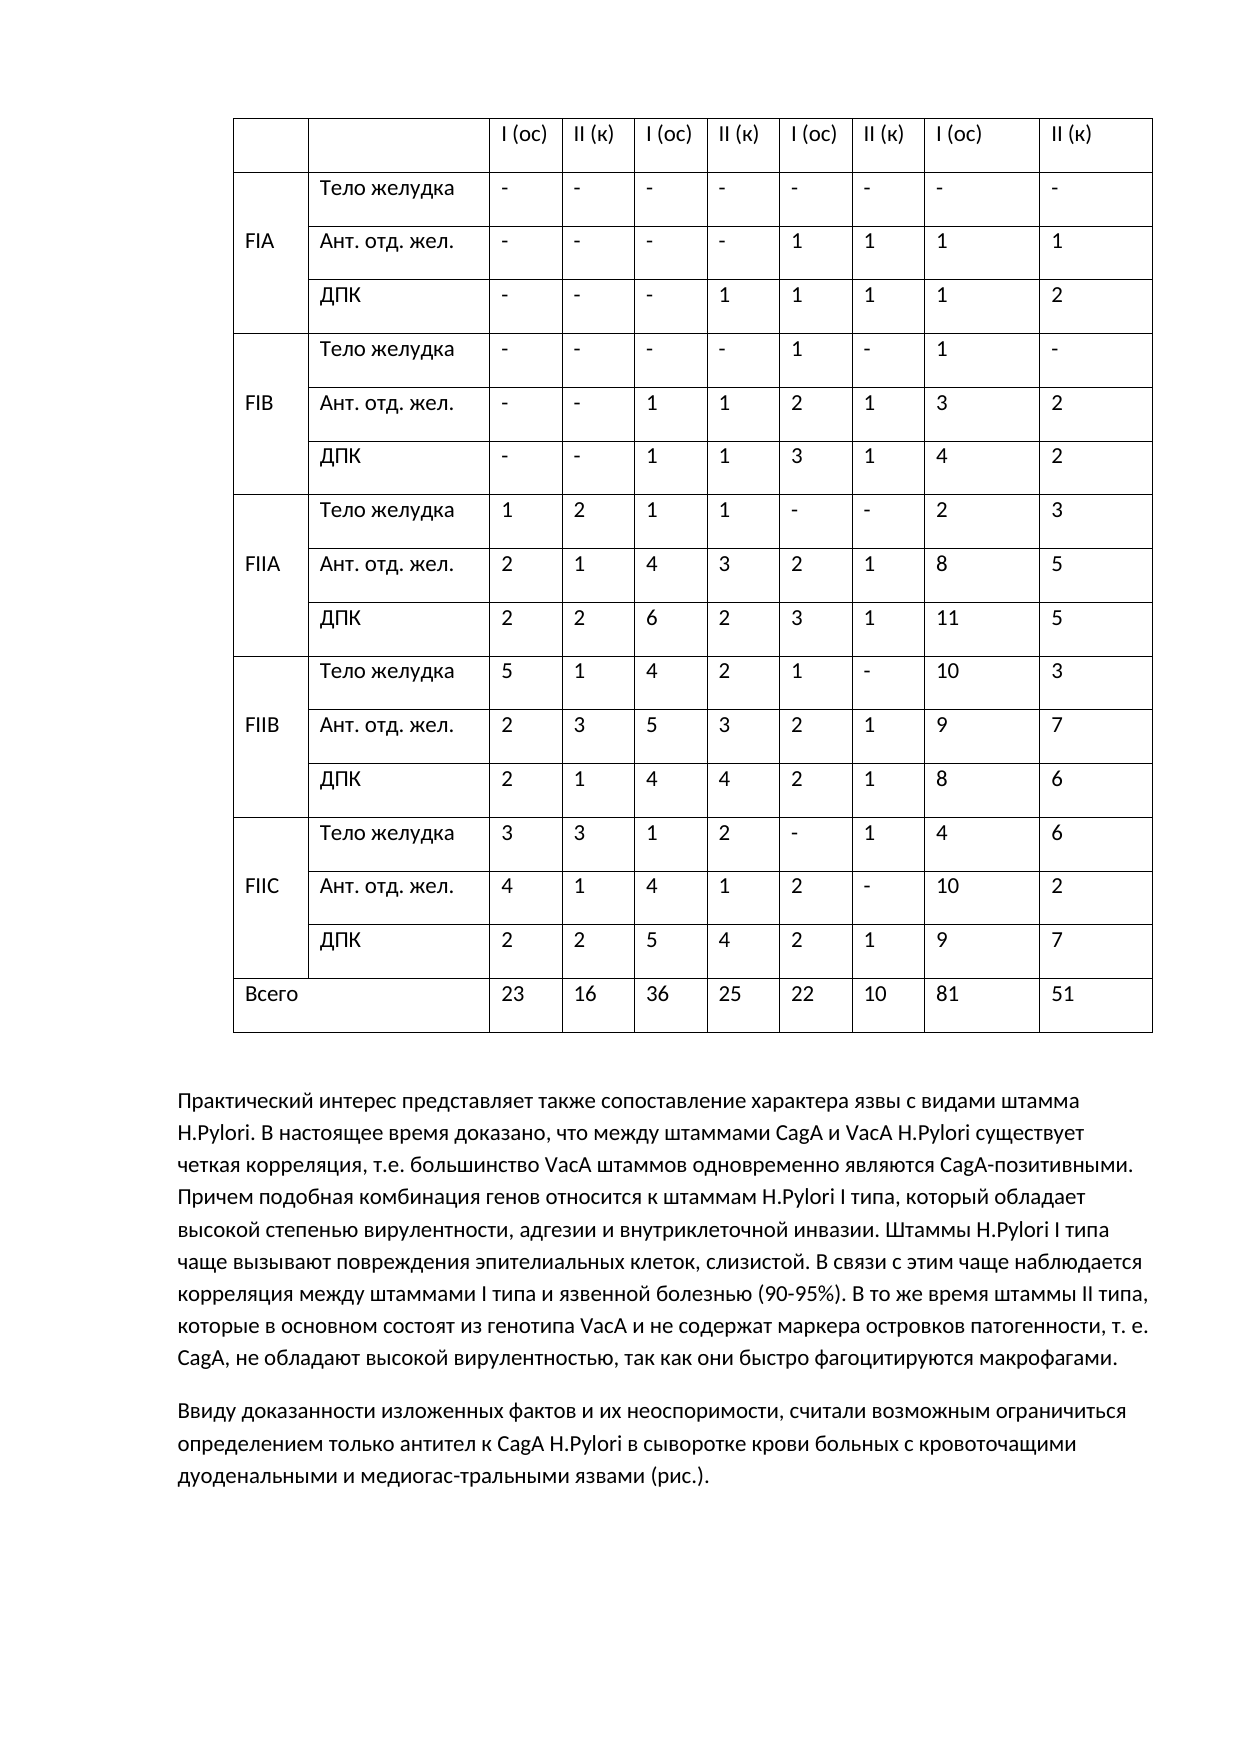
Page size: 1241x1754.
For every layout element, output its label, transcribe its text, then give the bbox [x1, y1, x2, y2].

table_cell - [708, 227, 779, 279]
table_cell - [1040, 334, 1152, 387]
table_cell - [635, 334, 707, 387]
table_cell 2 [563, 495, 634, 548]
table_cell 3 [708, 710, 779, 763]
table_cell Ант. отд. жел. [309, 872, 489, 924]
table_cell I (ос) [780, 119, 852, 172]
table_cell 1 [708, 872, 779, 924]
table_cell I (ос) [635, 119, 707, 172]
table_cell ДПК [309, 442, 489, 494]
table_cell - [563, 442, 634, 494]
table_cell I (ос) [925, 119, 1039, 172]
table_cell FIIB [234, 657, 308, 817]
table_cell - [780, 495, 852, 548]
table_cell ДПК [309, 925, 489, 978]
table_cell 8 [925, 549, 1039, 602]
table_cell ДПК [309, 603, 489, 656]
table_cell I (ос) [490, 119, 562, 172]
table_cell 9 [925, 925, 1039, 978]
text Практический интерес представляет также сопоставление характера язвы с видами штамма H.Рylori. В настоящее время доказано, что между штаммами СаgА и VасА H.Рylori существует четкая корреляция, т.е. большинство VасА штаммов одновременно являются СаgА-позитивными. Причем подобная комбинация генов относится к штаммам H.Рylori I типа, который обладает высокой степенью вирулентности, адгезии и внутриклеточной инвазии. Штаммы H.Рylori I типа чаще вызывают повреждения эпителиальных клеток, слизистой. В связи с этим чаще наблюдается корреляция между штаммами I типа и язвенной болезнью (90-95%). В то же время штаммы II типа, которые в основном состоят из генотипа VасА и не содержат маркера островков патогенности, т. е. СаgА, не обладают высокой вирулентностью, так как они быстро фагоцитируются макрофагами. [177, 1086, 1152, 1371]
table_cell 1 [780, 280, 852, 333]
table_cell ДПК [309, 280, 489, 333]
table_cell Ант. отд. жел. [309, 549, 489, 602]
table_cell 3 [1040, 657, 1152, 709]
table_cell Тело желудка [309, 495, 489, 548]
table_cell 1 [780, 657, 852, 709]
table_cell 10 [925, 657, 1039, 709]
table_cell 1 [925, 280, 1039, 333]
table_cell 3 [1040, 495, 1152, 548]
table_cell 10 [853, 979, 924, 1032]
table_cell 6 [1040, 764, 1152, 817]
table_cell - [490, 388, 562, 441]
table_cell 11 [925, 603, 1039, 656]
table_cell 3 [780, 603, 852, 656]
table_cell 1 [853, 388, 924, 441]
table_cell - [635, 173, 707, 226]
table_cell 7 [1040, 925, 1152, 978]
table_cell 4 [708, 925, 779, 978]
table_cell 81 [925, 979, 1039, 1032]
table_cell 1 [853, 227, 924, 279]
table_cell - [563, 280, 634, 333]
table_cell 2 [1040, 872, 1152, 924]
table_cell 5 [635, 710, 707, 763]
table_cell 2 [563, 925, 634, 978]
table_cell 2 [1040, 388, 1152, 441]
table_cell 10 [925, 872, 1039, 924]
table_cell - [563, 173, 634, 226]
table_cell - [490, 334, 562, 387]
table_cell 5 [490, 657, 562, 709]
table_cell 1 [853, 764, 924, 817]
table_cell 1 [563, 764, 634, 817]
table_cell 1 [1040, 227, 1152, 279]
table_cell 3 [708, 549, 779, 602]
table_cell - [708, 173, 779, 226]
table_cell 25 [708, 979, 779, 1032]
table_cell 1 [780, 227, 852, 279]
table_cell 2 [490, 710, 562, 763]
table_cell - [635, 227, 707, 279]
table_cell FIA [234, 173, 308, 333]
table_cell II (к) [1040, 119, 1152, 172]
table_cell 4 [635, 764, 707, 817]
table_cell II (к) [853, 119, 924, 172]
table_cell 2 [563, 603, 634, 656]
table_cell 1 [635, 495, 707, 548]
table_cell 7 [1040, 710, 1152, 763]
table_cell 4 [635, 549, 707, 602]
table_cell 23 [490, 979, 562, 1032]
table_cell 22 [780, 979, 852, 1032]
table_cell FIIC [234, 818, 308, 978]
table_cell 1 [780, 334, 852, 387]
table_cell 1 [563, 872, 634, 924]
table_cell Тело желудка [309, 657, 489, 709]
table_cell - [490, 227, 562, 279]
table_cell 2 [780, 710, 852, 763]
table_cell 1 [635, 388, 707, 441]
table_cell - [563, 388, 634, 441]
table_cell Тело желудка [309, 173, 489, 226]
table_cell - [490, 442, 562, 494]
table_cell - [490, 280, 562, 333]
table_cell 2 [780, 925, 852, 978]
table_cell FIВ [234, 334, 308, 494]
table_cell 2 [1040, 442, 1152, 494]
table_cell Ант. отд. жел. [309, 227, 489, 279]
table_cell 2 [708, 603, 779, 656]
table_cell 4 [925, 818, 1039, 871]
table_cell 5 [635, 925, 707, 978]
table_cell 2 [780, 764, 852, 817]
table_cell ДПК [309, 764, 489, 817]
table_cell Всего [234, 979, 489, 1032]
table_cell - [780, 818, 852, 871]
table_cell FIIA [234, 495, 308, 656]
table_cell II (к) [563, 119, 634, 172]
table_cell - [853, 495, 924, 548]
table_cell 51 [1040, 979, 1152, 1032]
table_cell - [780, 173, 852, 226]
table_cell 1 [708, 495, 779, 548]
table_cell - [925, 173, 1039, 226]
table_cell 2 [780, 388, 852, 441]
table_cell 4 [635, 657, 707, 709]
table_cell 1 [635, 818, 707, 871]
table_cell 4 [925, 442, 1039, 494]
table_cell 1 [708, 388, 779, 441]
table_cell 36 [635, 979, 707, 1032]
table_cell 8 [925, 764, 1039, 817]
table_cell 16 [563, 979, 634, 1032]
table_cell 2 [490, 925, 562, 978]
text Ввиду доказанности изложенных фактов и их неоспоримости, считали возможным ограничиться определением только антител к СаgА H.Рylori в сыворотке крови больных с кровоточащими дуоденальными и медиогас-тральными язвами (рис.). [177, 1396, 1152, 1489]
table_cell - [708, 334, 779, 387]
table_cell 9 [925, 710, 1039, 763]
table_cell 1 [925, 227, 1039, 279]
table_cell 1 [563, 549, 634, 602]
table_cell - [853, 872, 924, 924]
table_cell - [853, 334, 924, 387]
table_cell 2 [490, 764, 562, 817]
table_cell 3 [780, 442, 852, 494]
table_cell - [853, 657, 924, 709]
table_cell - [563, 334, 634, 387]
table_cell 4 [490, 872, 562, 924]
table_cell 1 [853, 603, 924, 656]
table_cell 1 [635, 442, 707, 494]
table_cell 1 [563, 657, 634, 709]
table_cell 2 [925, 495, 1039, 548]
table_cell 1 [853, 442, 924, 494]
table_cell 2 [490, 549, 562, 602]
table_cell 4 [708, 764, 779, 817]
table_cell Тело желудка [309, 334, 489, 387]
table_cell 3 [490, 818, 562, 871]
table_cell 1 [853, 818, 924, 871]
table_cell - [563, 227, 634, 279]
table_cell 1 [853, 710, 924, 763]
table_cell 1 [853, 925, 924, 978]
table_cell Ант. отд. жел. [309, 710, 489, 763]
table_cell 2 [1040, 280, 1152, 333]
table_cell - [490, 173, 562, 226]
table_cell 5 [1040, 603, 1152, 656]
table_cell 2 [708, 657, 779, 709]
table_cell 1 [925, 334, 1039, 387]
table_cell - [853, 173, 924, 226]
table_cell 2 [708, 818, 779, 871]
table_cell 5 [1040, 549, 1152, 602]
table_cell 1 [708, 442, 779, 494]
table_cell 1 [853, 549, 924, 602]
table_cell 2 [780, 549, 852, 602]
table_cell 3 [925, 388, 1039, 441]
table_cell - [635, 280, 707, 333]
table_cell II (к) [708, 119, 779, 172]
table_cell 6 [1040, 818, 1152, 871]
table_cell 4 [635, 872, 707, 924]
table_cell 3 [563, 818, 634, 871]
table_cell 1 [708, 280, 779, 333]
table_cell 1 [490, 495, 562, 548]
table_cell 1 [853, 280, 924, 333]
table_cell 2 [780, 872, 852, 924]
table_cell - [1040, 173, 1152, 226]
table_cell Ант. отд. жел. [309, 388, 489, 441]
table_cell 3 [563, 710, 634, 763]
table_cell 2 [490, 603, 562, 656]
table_cell Тело желудка [309, 818, 489, 871]
table_cell 6 [635, 603, 707, 656]
